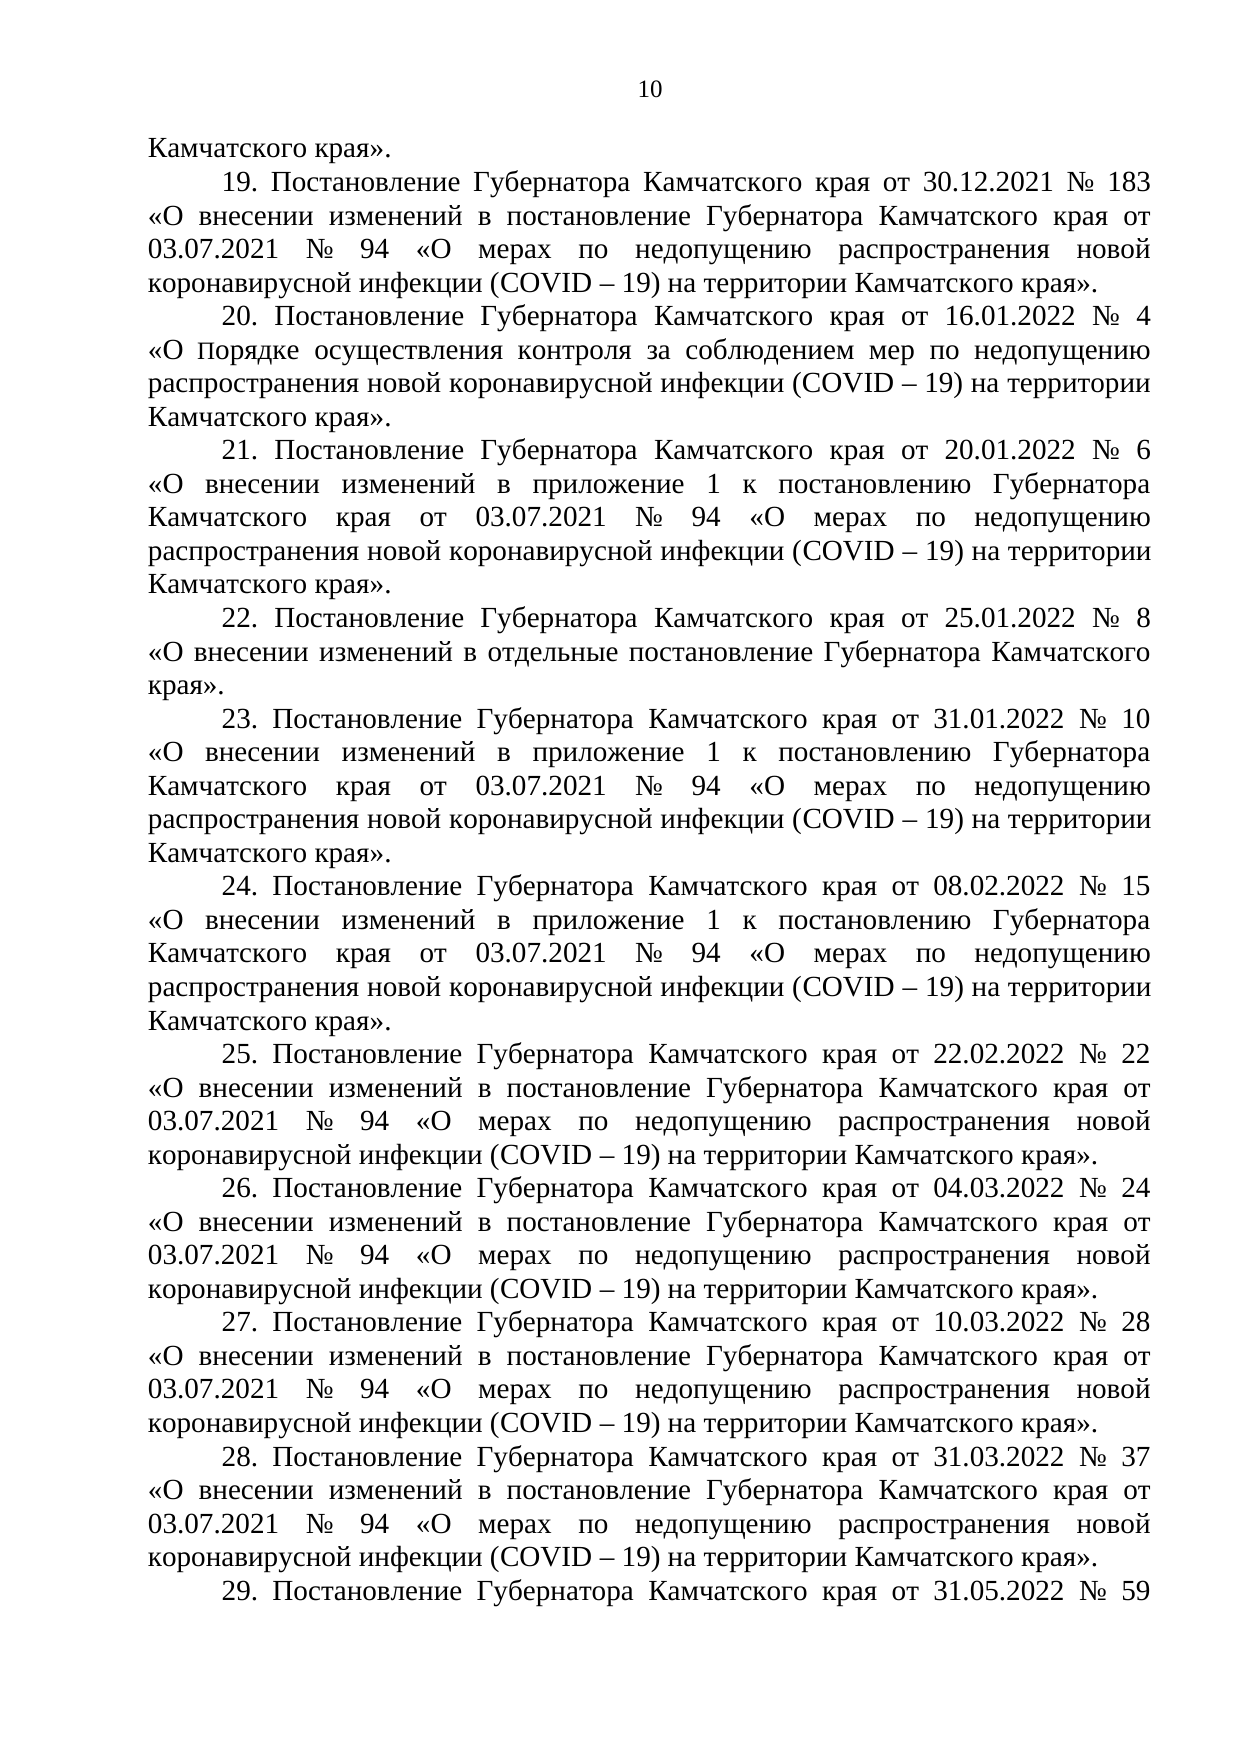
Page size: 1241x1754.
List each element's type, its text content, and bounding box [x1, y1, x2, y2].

title 22. Постановление Губернатора Камчатского края от 25.01.2022 № 8 «О внесении изменений в отдельные постановление Губернатора Камчатского края». [148, 600, 1152, 701]
title 27. Постановление Губернатора Камчатского края от 10.03.2022 № 28 «О внесении изменений в постановление Губернатора Камчатского края от 03.07.2021 № 94 «О мерах по недопущению распространения новой коронавирусной инфекции (COVID – 19) на территории Камчатского края». [148, 1304, 1152, 1439]
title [148, 131, 1152, 164]
title 26. Постановление Губернатора Камчатского края от 04.03.2022 № 24 «О внесении изменений в постановление Губернатора Камчатского края от 03.07.2021 № 94 «О мерах по недопущению распространения новой коронавирусной инфекции (COVID – 19) на территории Камчатского края». [148, 1170, 1152, 1304]
title 23. Постановление Губернатора Камчатского края от 31.01.2022 № 10 «О внесении изменений в приложение 1 к постановлению Губернатора Камчатского края от 03.07.2021 № 94 «О мерах по недопущению распространения новой коронавирусной инфекции (COVID – 19) на территории Камчатского края». [148, 701, 1152, 868]
title 25. Постановление Губернатора Камчатского края от 22.02.2022 № 22 «О внесении изменений в постановление Губернатора Камчатского края от 03.07.2021 № 94 «О мерах по недопущению распространения новой коронавирусной инфекции (COVID – 19) на территории Камчатского края». [148, 1036, 1152, 1170]
title 28. Постановление Губернатора Камчатского края от 31.03.2022 № 37 «О внесении изменений в постановление Губернатора Камчатского края от 03.07.2021 № 94 «О мерах по недопущению распространения новой коронавирусной инфекции (COVID – 19) на территории Камчатского края». [148, 1439, 1152, 1573]
title 20. Постановление Губернатора Камчатского края от 16.01.2022 № 4 «О Порядке осуществления контроля за соблюдением мер по недопущению распространения новой коронавирусной инфекции (COVID – 19) на территории Камчатского края». [148, 298, 1152, 432]
title 24. Постановление Губернатора Камчатского края от 08.02.2022 № 15 «О внесении изменений в приложение 1 к постановлению Губернатора Камчатского края от 03.07.2021 № 94 «О мерах по недопущению распространения новой коронавирусной инфекции (COVID – 19) на территории Камчатского края». [148, 868, 1152, 1036]
title 21. Постановление Губернатора Камчатского края от 20.01.2022 № 6 «О внесении изменений в приложение 1 к постановлению Губернатора Камчатского края от 03.07.2021 № 94 «О мерах по недопущению распространения новой коронавирусной инфекции (COVID – 19) на территории Камчатского края». [148, 432, 1152, 600]
title 19. Постановление Губернатора Камчатского края от 30.12.2021 № 183 «О внесении изменений в постановление Губернатора Камчатского края от 03.07.2021 № 94 «О мерах по недопущению распространения новой коронавирусной инфекции (COVID – 19) на территории Камчатского края». [148, 164, 1152, 298]
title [148, 1573, 1152, 1606]
